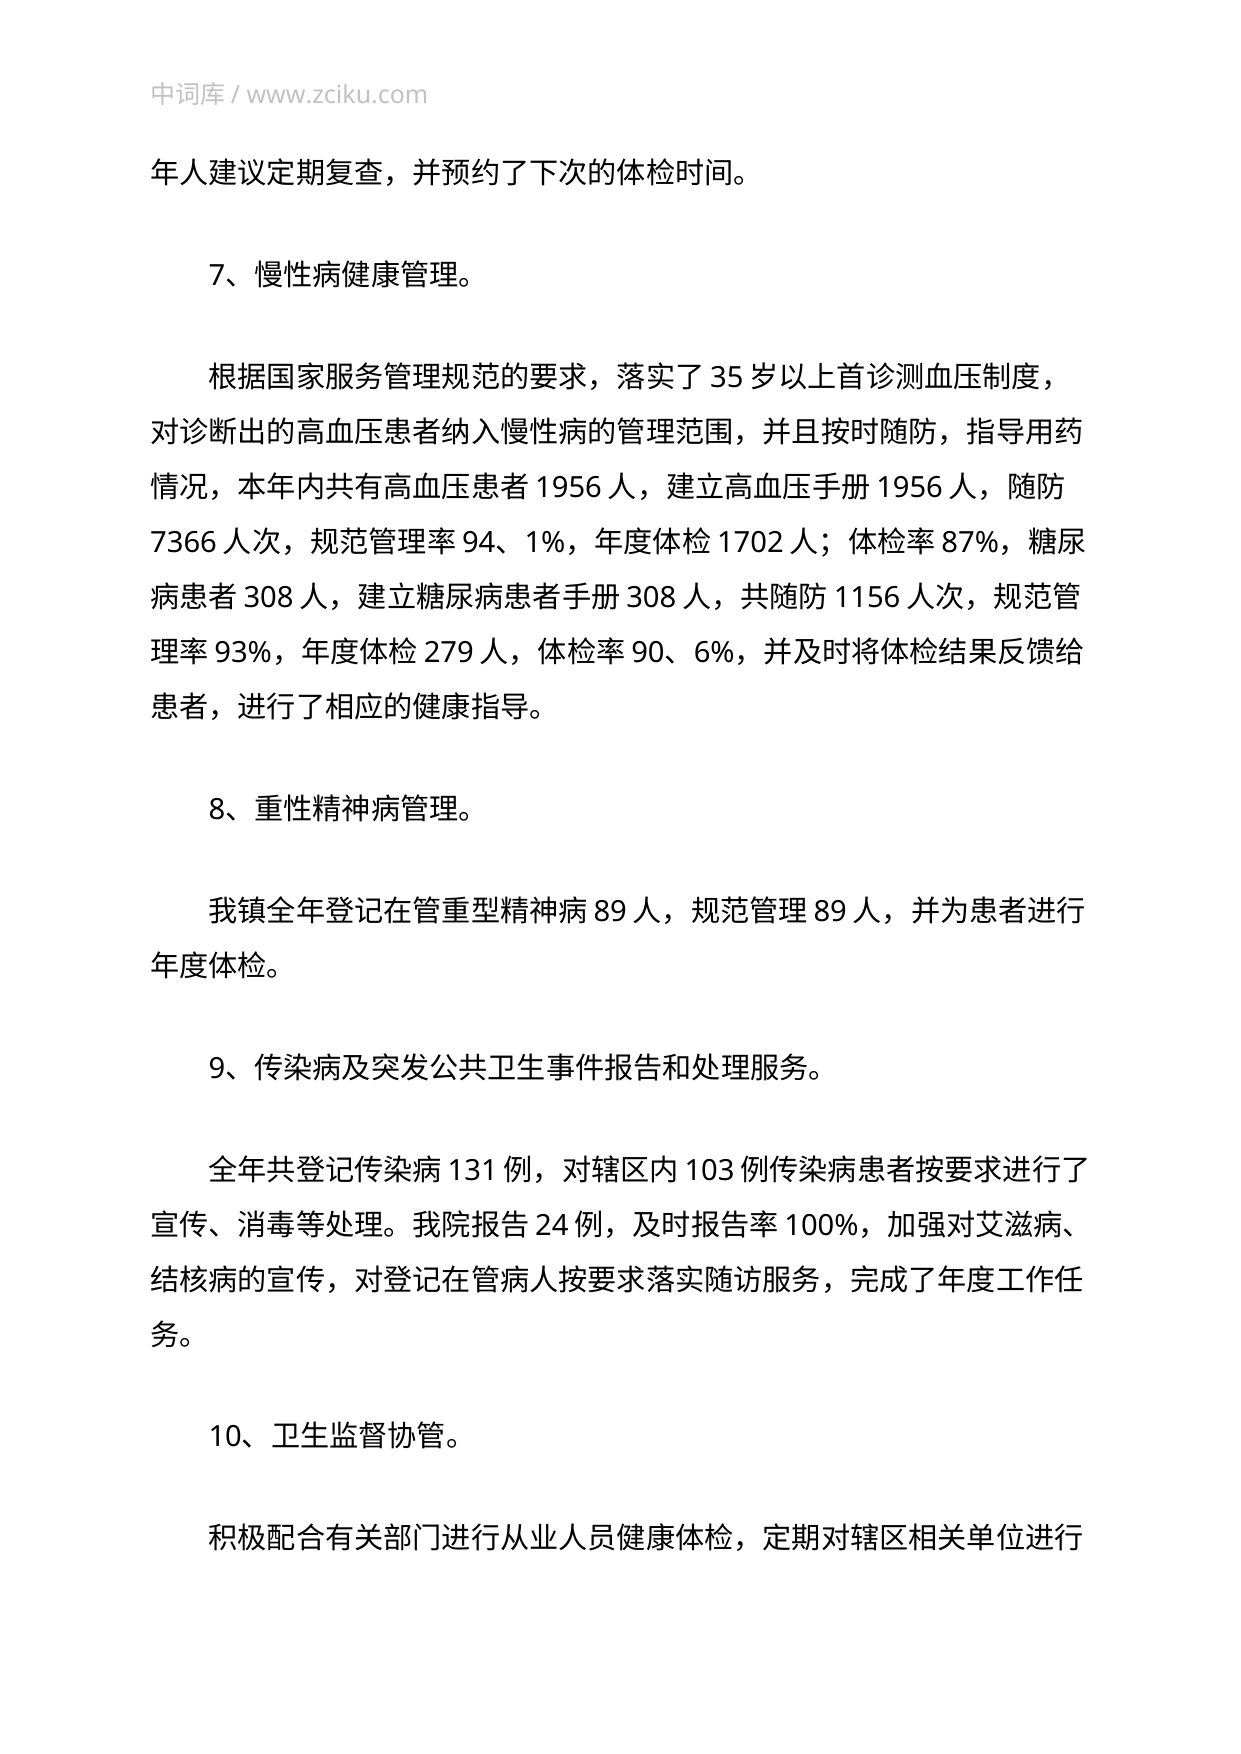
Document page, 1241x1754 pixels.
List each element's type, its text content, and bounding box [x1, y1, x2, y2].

text 我镇全年登记在管重型精神病89人，规范管理89人，并为患者进行年度体检。 [150, 887, 1090, 985]
text 根据国家服务管理规范的要求，落实了35岁以上首诊测血压制度，对诊断出的高血压患者纳入慢性病的管理范围，并且按时随防，指导用药情况，本年内共有高血压患者1956人，建立高血压手册1956人，随防7366人次，规范管理率94、1%，年度体检1702人；体检率87%，糖尿病患者308人，建立糖尿病患者手册308人，共随防1156人次，规范管理率93%，年度体检279人，体检率90、6%，并及时将体检结果反馈给患者，进行了相应的健康指导。 [150, 354, 1090, 726]
text 8、重性精神病管理。 [150, 785, 1090, 828]
text 7、慢性病健康管理。 [150, 252, 1090, 294]
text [150, 150, 1090, 192]
text 9、传染病及突发公共卫生事件报告和处理服务。 [150, 1044, 1090, 1087]
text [150, 1515, 1090, 1557]
text 全年共登记传染病131例，对辖区内103例传染病患者按要求进行了宣传、消毒等处理。我院报告24例，及时报告率100%，加强对艾滋病、结核病的宣传，对登记在管病人按要求落实随访服务，完成了年度工作任务。 [150, 1146, 1090, 1353]
text 10、卫生监督协管。 [150, 1413, 1090, 1455]
